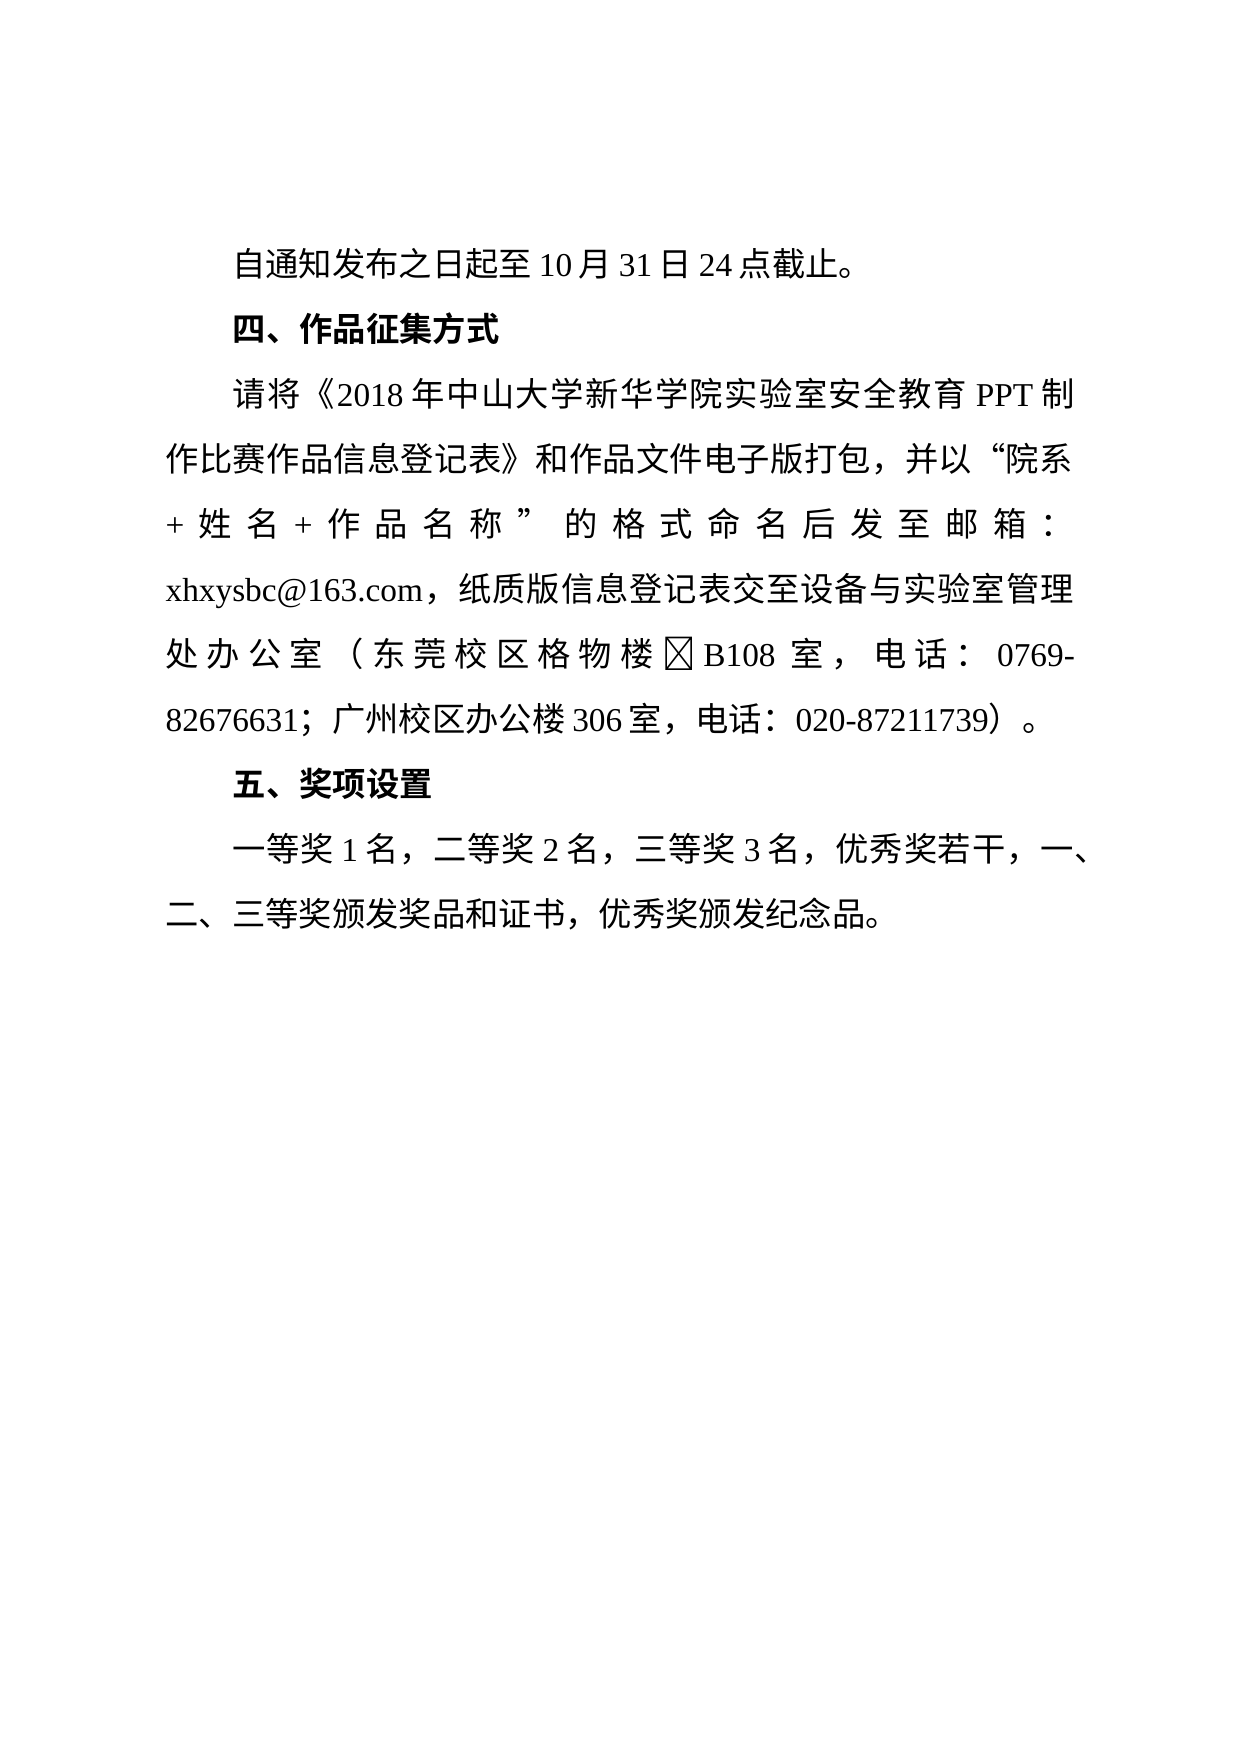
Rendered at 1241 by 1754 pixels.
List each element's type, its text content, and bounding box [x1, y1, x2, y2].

text 自通知发布之日起至10月31日24点截止。 [165, 230, 1075, 295]
text 五、奖项设置 [165, 750, 1075, 815]
text 四、作品征集方式 [165, 295, 1075, 360]
text 请将《2018年中山大学新华学院实验室安全教育PPT制作比赛作品信息登记表》和作品文件电子版打包，并以“院系+姓名+作品名称”的格式命名后发至邮箱：xhxysbc@163.com，纸质版信息登记表交至设备与实验室管理处办公室（东莞校区格物楼B108室，电话：0769-82676631；广州校区办公楼306室，电话：020-87211739）。 [165, 360, 1075, 750]
text 一等奖1名，二等奖2名，三等奖3名，优秀奖若干，一、二、三等奖颁发奖品和证书，优秀奖颁发纪念品。 [165, 815, 1075, 945]
